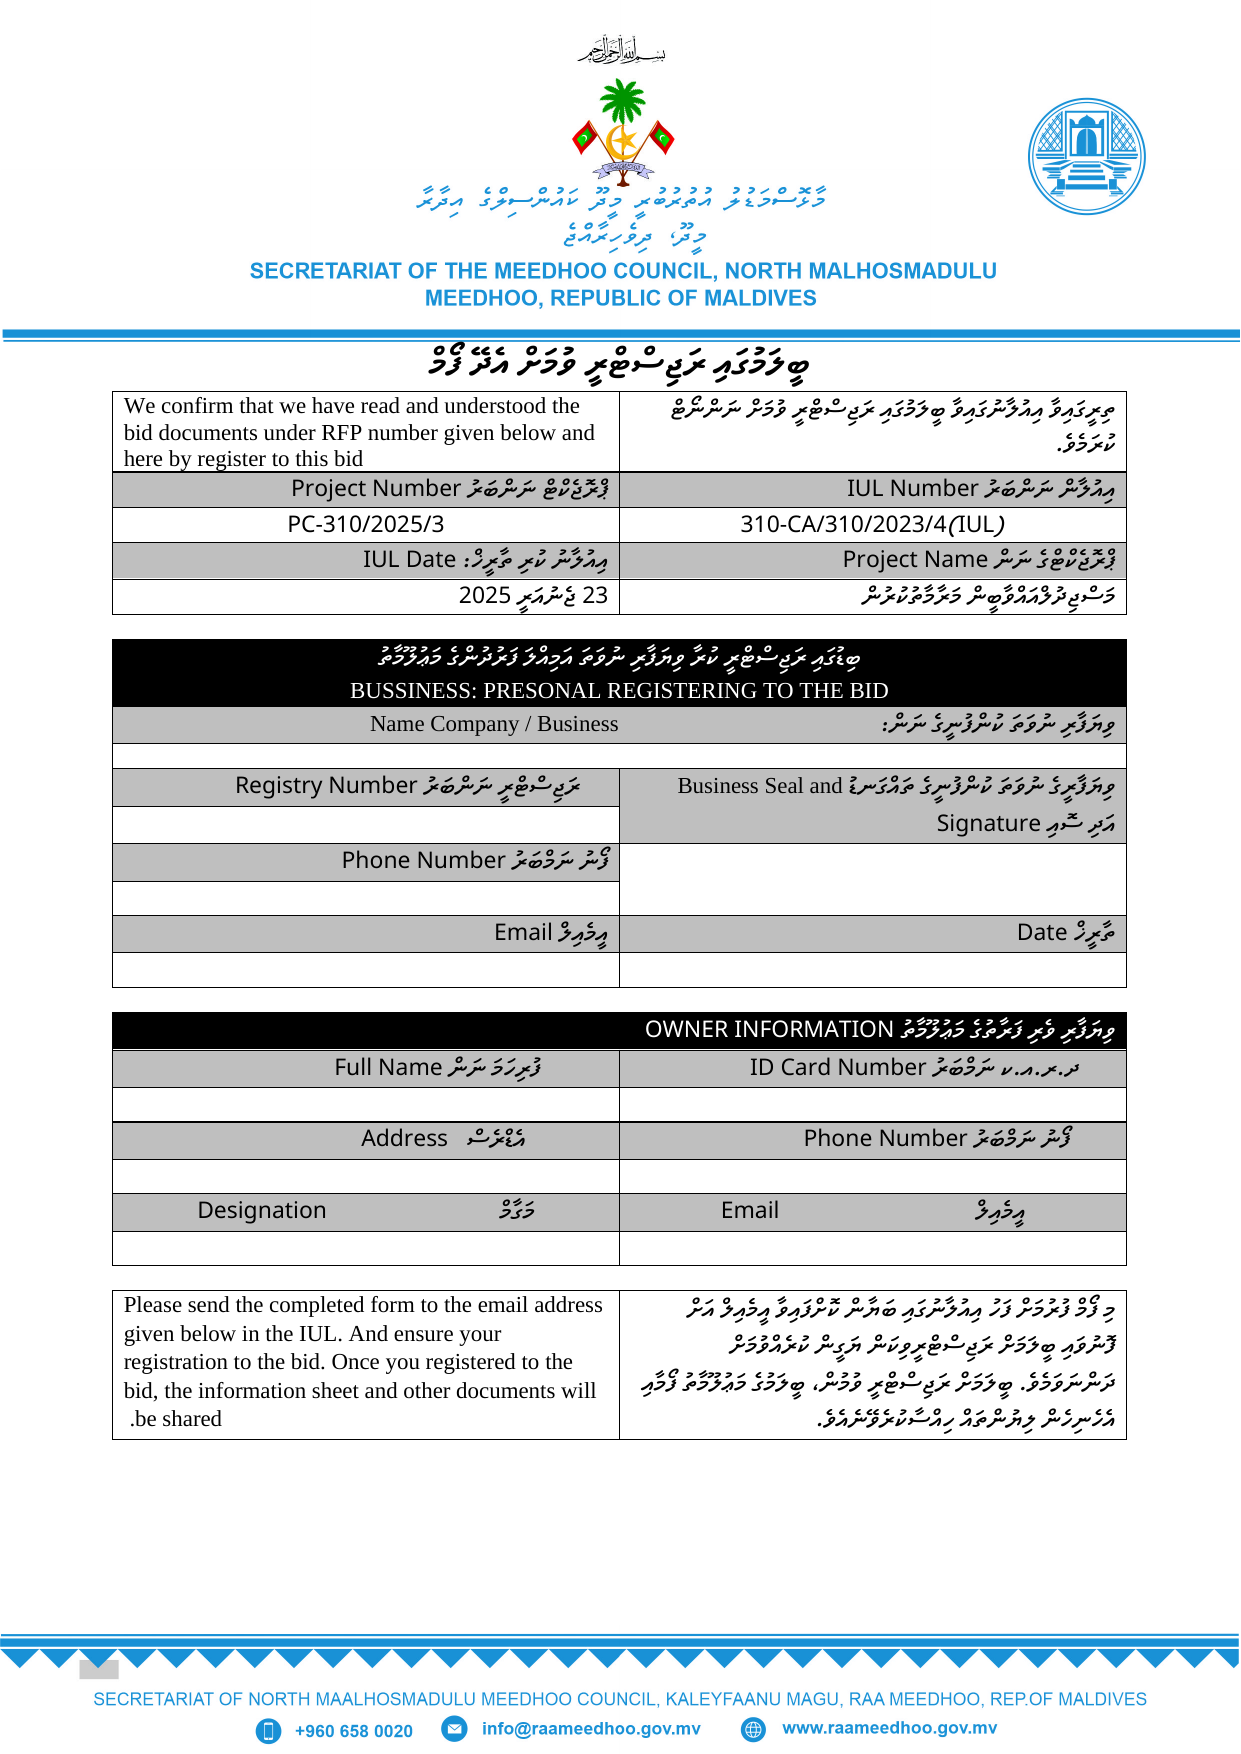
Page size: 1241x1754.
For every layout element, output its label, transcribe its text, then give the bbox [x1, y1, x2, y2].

table_cell [113, 1160, 619, 1193]
table_cell ފުރިހަމަ ނަން Full Name [113, 1051, 619, 1087]
table_header We confirm that we have read and understood the bid documents under RFP number given below and here by register to this bid [113, 392, 619, 471]
table_header މި ފޯމް ފުރުމަށް ފަހު އިއުލާނުގައި ބަޔާން ކޮށްފައިވާ އީމެއިލް އަށް ފޮނުވައި ބީލަމަށް ރަޖިސްޓްރީވިކަން ޔަގީން ކުރެއްވުމަށް ދަންނަވަމެވެ. ބީލަމަށް ރަޖިސްޓްރީ ވުމުން، ބީލަމުގެ މަޢުލޫމާތު ފޯމާއި އެހެނިހެން ލިޔުންތައް ހިއްސާކުރެވޭނެއެވެ. [620, 1291, 1126, 1439]
picture [0, 1625, 1239, 1754]
table_cell ޕްރޮޖެކްޓްގެ ނަން Project Name [620, 543, 1126, 578]
table_cell އީމެއިލް Email [620, 1194, 1126, 1231]
table_cell އިއުލާން ނަންބަރު IUL Number [620, 473, 1126, 507]
table_cell މަގާމް Designation [113, 1194, 619, 1231]
table_cell [113, 953, 619, 987]
table_cell [620, 953, 1126, 987]
table_cell PC-310/2025/3 [113, 508, 619, 542]
table_cell ވިޔަފާރީގެ ނުވަތަ ކުންފުނީގެ ތައްގަނޑު Business Seal and [620, 769, 1126, 806]
table_cell 23 ޖެނުއަރީ 2025 [113, 580, 619, 614]
table_cell [113, 1088, 619, 1121]
table_header ބިޑުގައި ރަޖިސްޓްރީ ކުރާ ވިޔަފާރި ނުވަތަ އަމިއްލަ ފަރުދުންގެ މަޢުލޫމާތު BUSSINESS: PRESONAL REGISTERING TO THE BID [113, 640, 1126, 706]
table_cell [113, 882, 619, 915]
table_cell [113, 744, 1126, 768]
table_cell ފޯނު ނަމްބަރު Phone Number [620, 1123, 1126, 1159]
table_cell [620, 1088, 1126, 1121]
table_cell ރަޖިސްޓްރީ ނަންބަރު Registry Number [113, 769, 619, 806]
table_cell [620, 844, 1126, 915]
table_cell [620, 1160, 1126, 1193]
table_cell (IUL)310-CA/310/2023/4 [620, 508, 1126, 542]
text ބީލަމުގައި ރަޖިސްޓްރީ ވުމަށް އެދޭ ފޯމް [112, 337, 1128, 387]
table_cell މަސްޖިދުލްއައްވާބީން މަރާމާތުކުރުން [620, 580, 1126, 614]
table_cell އީމެއިލް Email [113, 916, 619, 952]
picture [1, 0, 1241, 342]
table_cell އިއުލާނު ކުރި ތާރީޚް: IUL Date [113, 543, 619, 578]
table_cell ތާރީޚް Date [620, 916, 1126, 952]
table_header ވިޔަފާރި ވެރި ފަރާތުގެ މަޢުލޫމާތު OWNER INFORMATION [113, 1013, 1126, 1049]
table_cell އަދި ސޮއި Signature [620, 806, 1126, 843]
table_cell އެޑްރެސް Address [113, 1123, 619, 1159]
table_cell [113, 1232, 619, 1265]
table_cell ފޯނު ނަމްބަރު Phone Number [113, 844, 619, 881]
table_cell [620, 1232, 1126, 1265]
table_cell ޕްރޮޖެކްޓް ނަންބަރު Project Number [113, 473, 619, 507]
table_header Please send the completed form to the email address given below in the IUL. And ensure your registration to the bid. Once you registered to the bid, the information sheet and other documents will be shared. [113, 1291, 619, 1439]
table_cell ވިޔަފާރި ނުވަތަ ކުންފުނީގެ ނަން: Name Company / Business [113, 707, 1126, 743]
table_cell ދ.ރ.އ.ކ ނަމްބަރު ID Card Number [620, 1051, 1126, 1087]
table_cell [113, 807, 619, 843]
table_header ތިރީގައިވާ އިއުލާނުގައިވާ ބީލަމުގައި ރަޖިސްޓްރީ ވުމަށް ނަންނޯޓް ކުރަމެވެ. [620, 392, 1126, 471]
